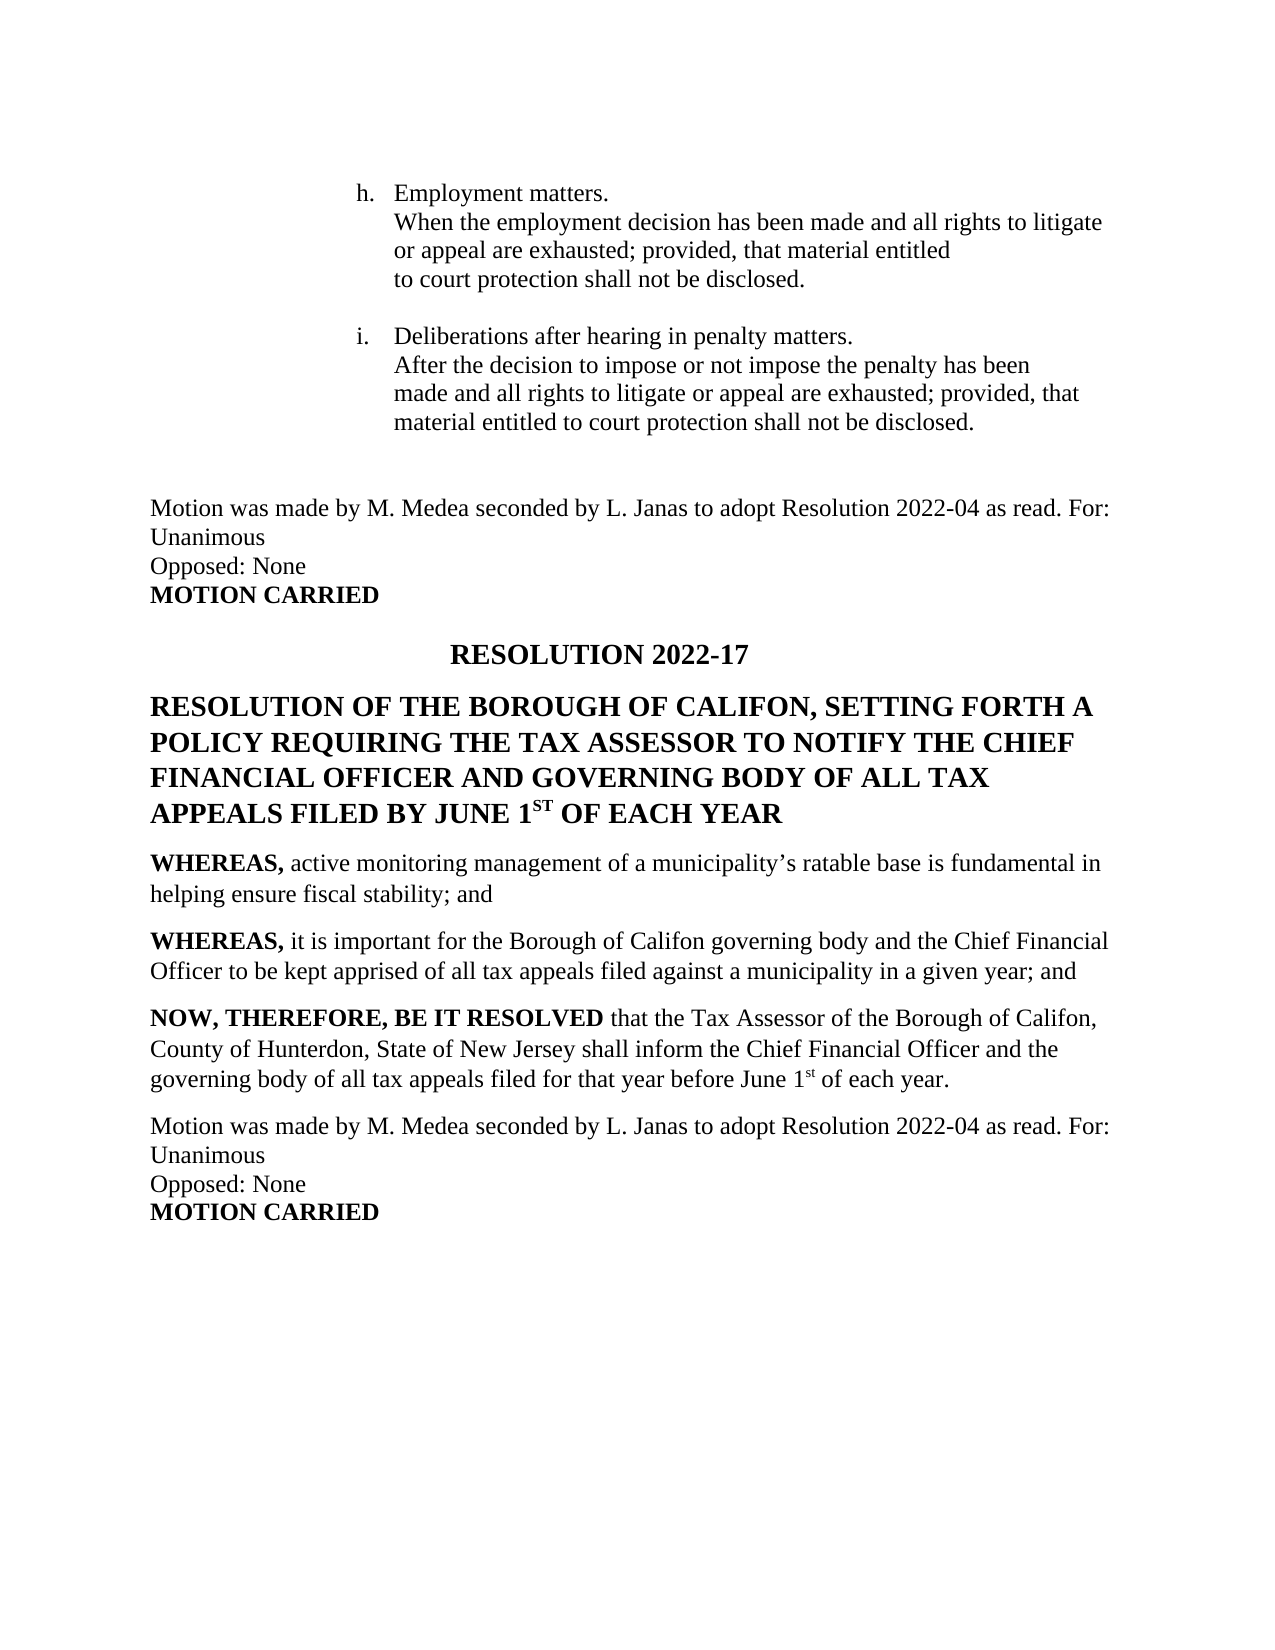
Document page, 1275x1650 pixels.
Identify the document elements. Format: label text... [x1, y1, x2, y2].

text to court protection shall not be disclosed. [394, 264, 1125, 293]
text Motion was made by M. Medea seconded by L. Janas to adopt Resolution 2022-04 as read. For: Unanimous [150, 493, 1125, 551]
text Motion was made by M. Medea seconded by L. Janas to adopt Resolution 2022-04 as read. For: Unanimous [150, 1111, 1125, 1169]
text Opposed: None [150, 1169, 1125, 1197]
list Employment matters. [356, 178, 1125, 207]
text NOW, THEREFORE, BE IT RESOLVED that the Tax Assessor of the Borough of Califon, County of Hunterdon, State of New Jersey shall inform the Chief Financial Officer and the governing body of all tax appeals filed for that year before June 1st of each year. [150, 1003, 1125, 1093]
text After the decision to impose or not impose the penalty has been [394, 350, 1125, 378]
text When the employment decision has been made and all rights to litigate or appeal are exhausted; provided, that material entitled [394, 207, 1125, 264]
text RESOLUTION OF THE BOROUGH OF CALIFON, SETTING FORTH A POLICY REQUIRING THE TAX ASSESSOR TO NOTIFY THE CHIEF FINANCIAL OFFICER AND GOVERNING BODY OF ALL TAX APPEALS FILED BY JUNE 1ST OF EACH YEAR [150, 689, 1125, 829]
text RESOLUTION 2022-17 [375, 637, 1125, 671]
text WHEREAS, active monitoring management of a municipality’s ratable base is fundamental in helping ensure fiscal stability; and [150, 848, 1125, 907]
text MOTION CARRIED [150, 580, 1125, 608]
list Deliberations after hearing in penalty matters. [356, 321, 1125, 350]
text WHEREAS, it is important for the Borough of Califon governing body and the Chief Financial Officer to be kept apprised of all tax appeals filed against a municipality in a given year; and [150, 926, 1125, 985]
text MOTION CARRIED [150, 1197, 1125, 1226]
text made and all rights to litigate or appeal are exhausted; provided, that material entitled to court protection shall not be disclosed. [394, 378, 1125, 436]
text Opposed: None [150, 551, 1125, 580]
